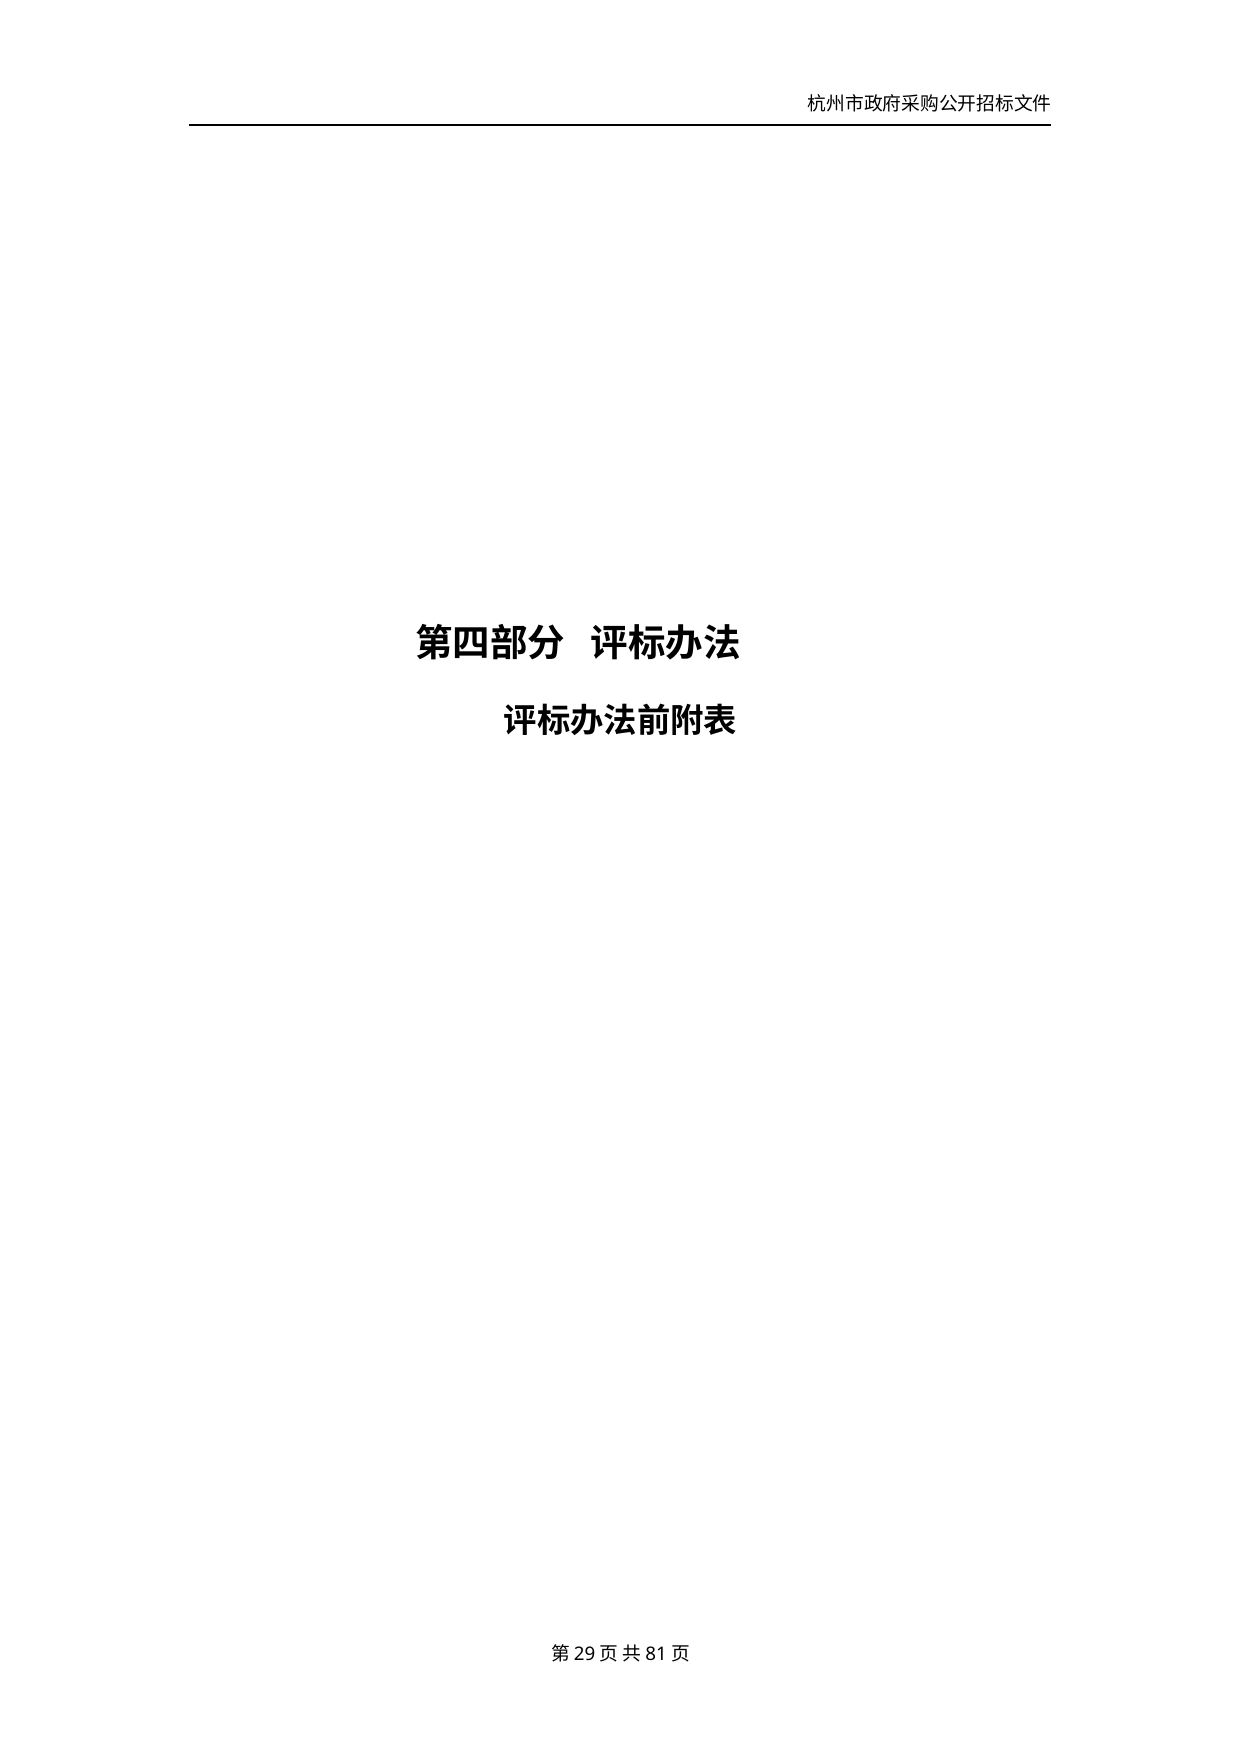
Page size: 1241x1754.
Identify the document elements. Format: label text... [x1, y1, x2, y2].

text 第四部分 评标办法 [189, 613, 1051, 667]
text 评标办法前附表 [189, 694, 1051, 742]
